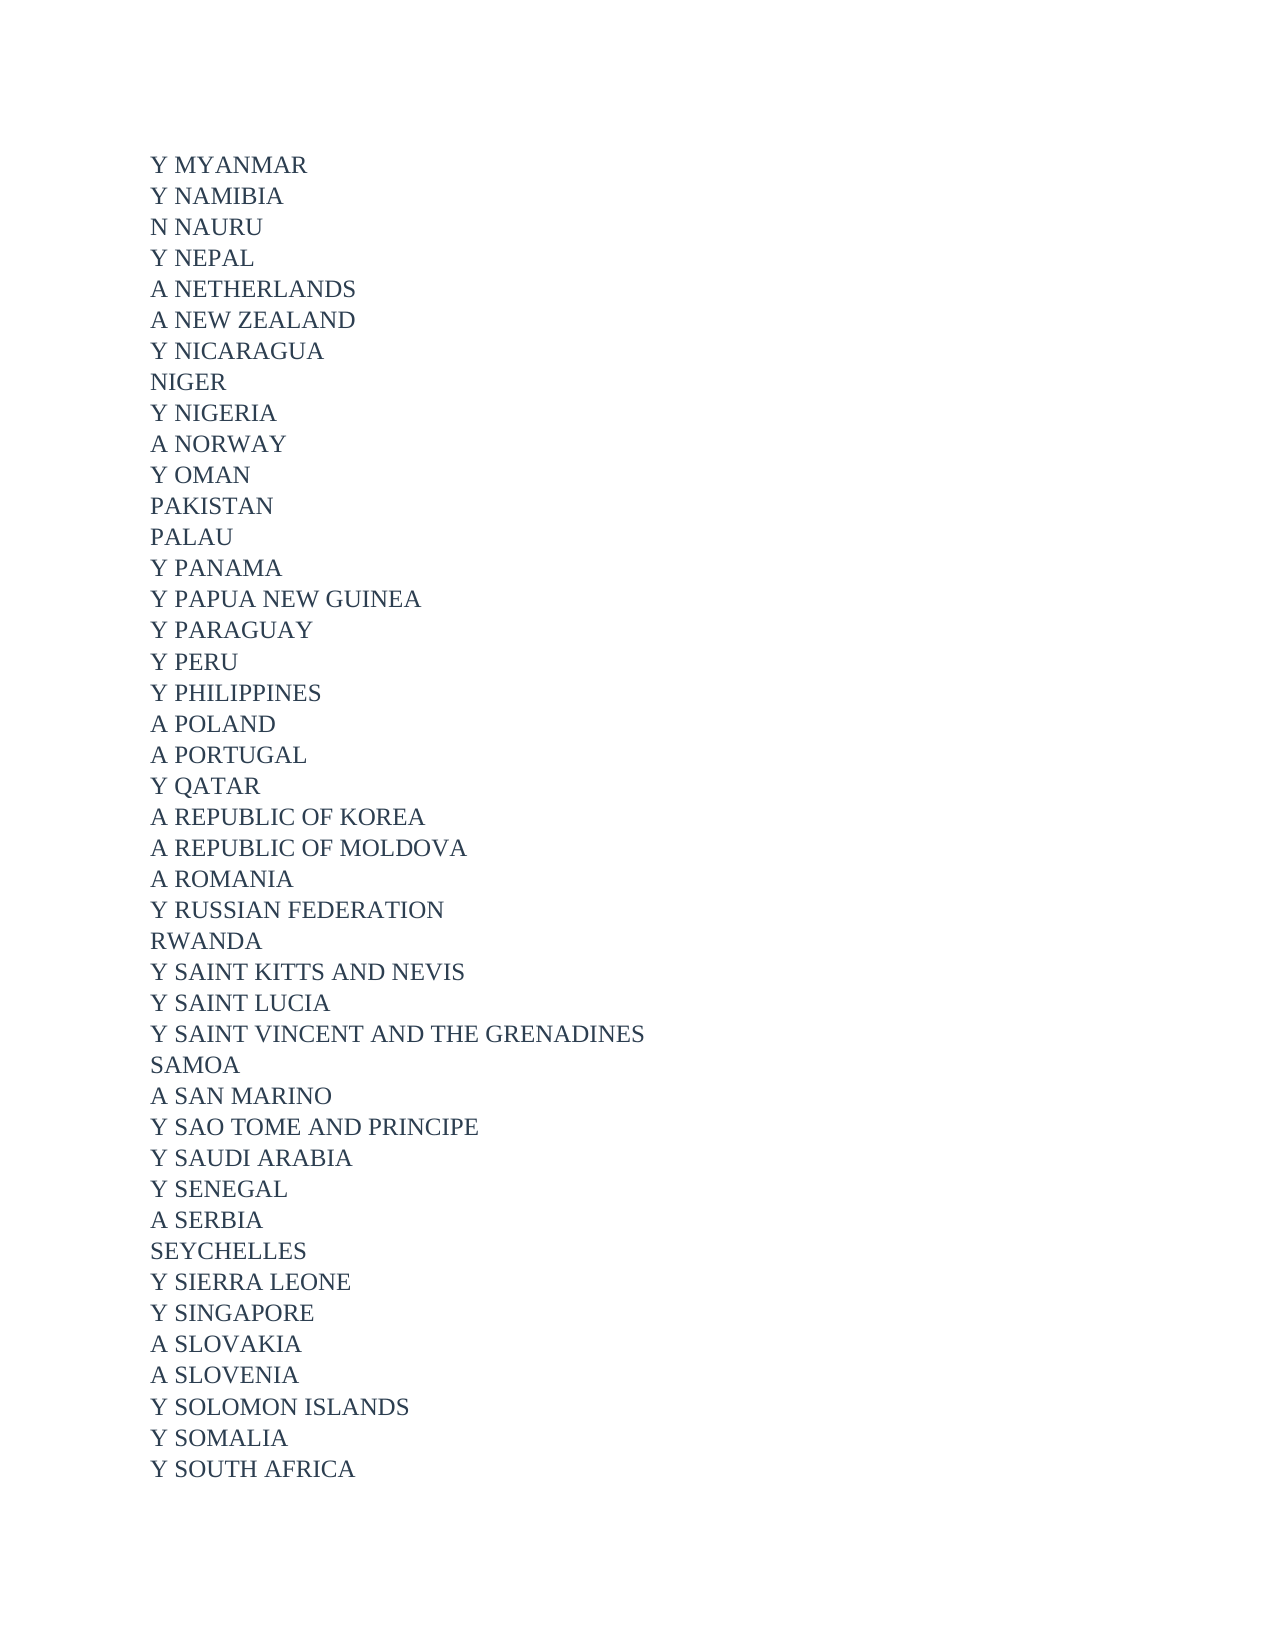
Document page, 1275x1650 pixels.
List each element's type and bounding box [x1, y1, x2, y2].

text [150, 150, 1125, 1482]
